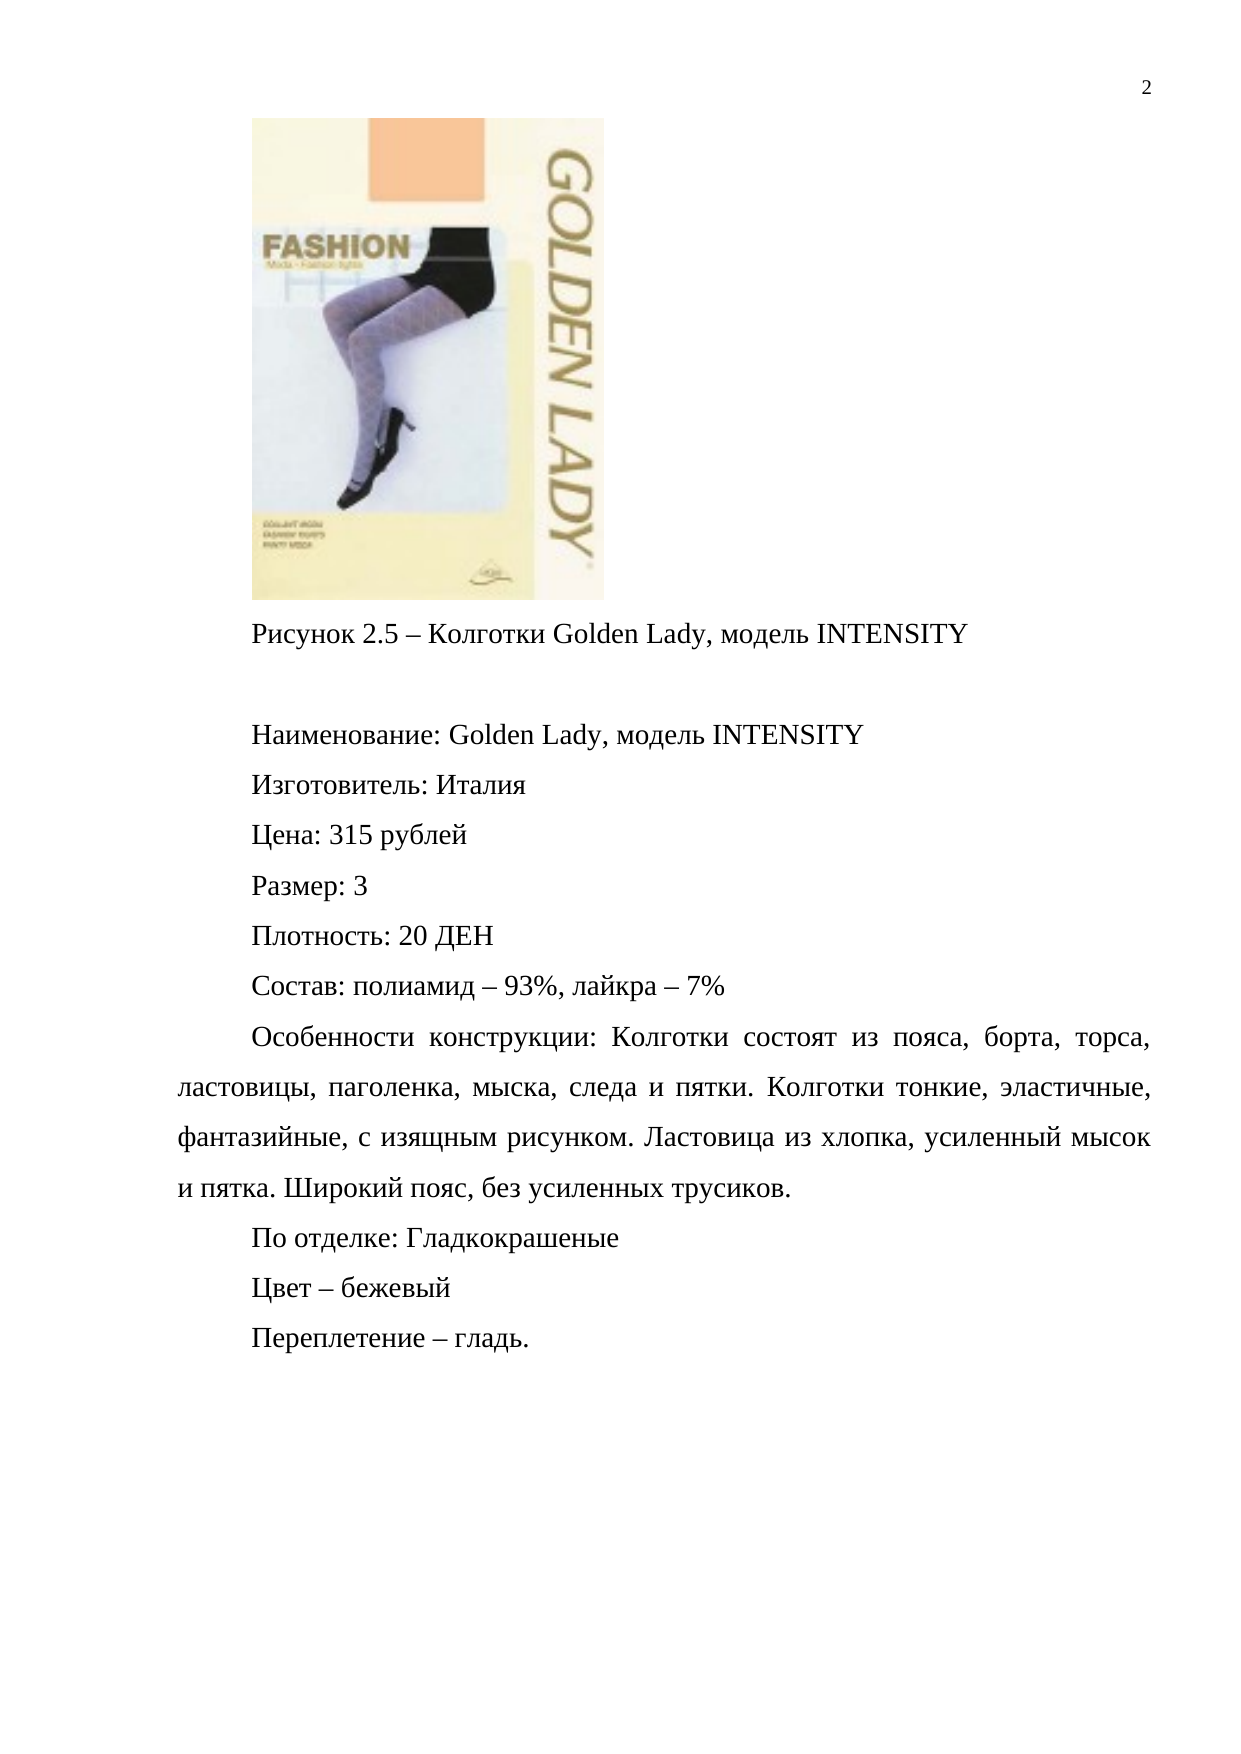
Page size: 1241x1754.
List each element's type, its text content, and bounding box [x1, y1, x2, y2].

text По отделке: Гладкокрашеные [177, 1220, 1152, 1253]
text Цвет – бежевый [177, 1270, 1152, 1304]
picture [252, 118, 604, 600]
text Наименование: Golden Lady, модель INTENSITY [177, 717, 1152, 750]
text Переплетение – гладь. [177, 1321, 1152, 1354]
text Состав: полиамид – 93%, лайкра – 7% [177, 968, 1152, 1002]
text Цена: 315 рублей [177, 817, 1152, 851]
text Плотность: 20 ДЕН [177, 918, 1152, 952]
text Изготовитель: Италия [177, 767, 1152, 801]
text Рисунок 2.5 – Колготки Golden Lady, модель INTENSITY [177, 616, 1152, 650]
text Размер: 3 [177, 868, 1152, 901]
text Особенности конструкции: Колготки состоят из пояса, борта, торса, ластовицы, паголенка, мыска, следа и пятки. Колготки тонкие, эластичные, фантазийные, с изящным рисунком. Ластовица из хлопка, усиленный мысок и пятка. Широкий пояс, без усиленных трусиков. [177, 1019, 1152, 1203]
